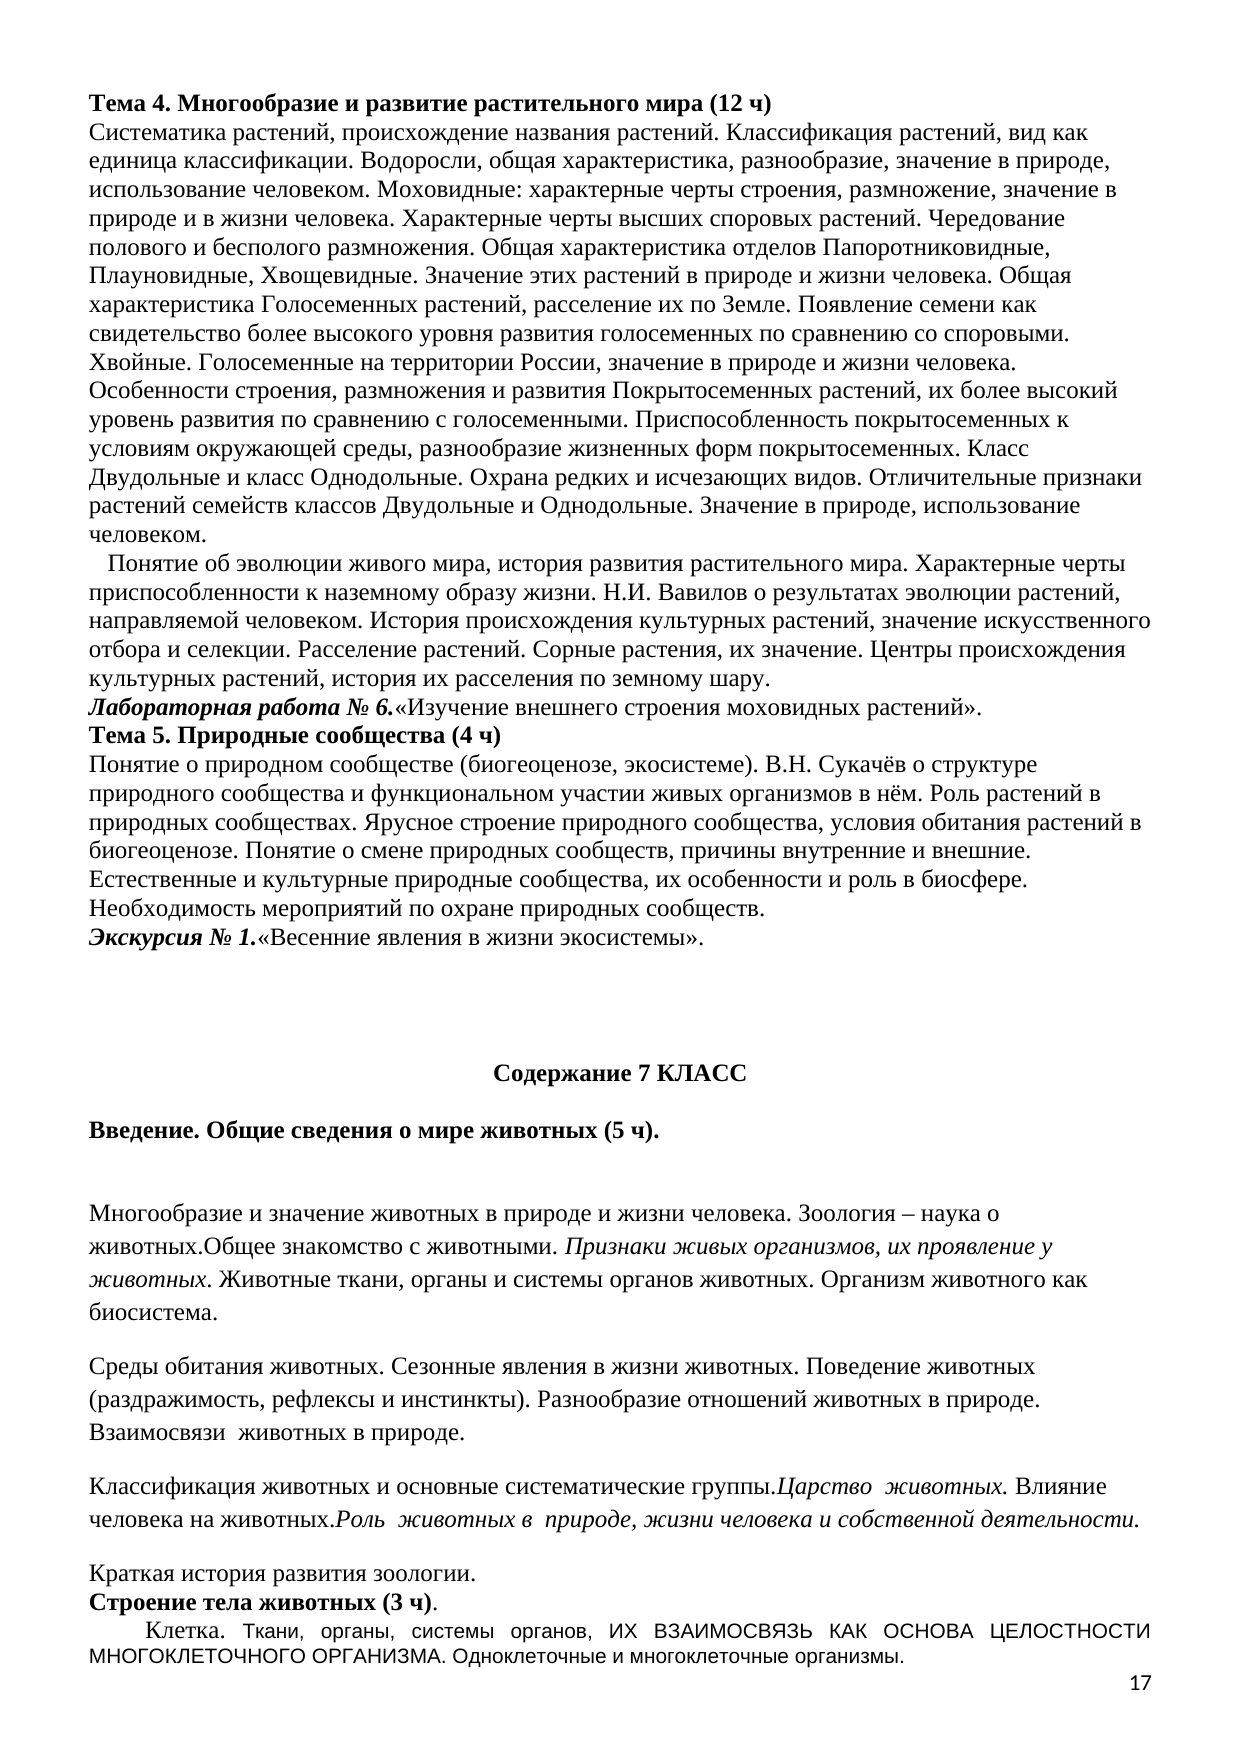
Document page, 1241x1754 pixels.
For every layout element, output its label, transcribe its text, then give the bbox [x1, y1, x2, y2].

text Введение. Общие сведения о мире животных (5 ч). [89, 1116, 1152, 1144]
text Тема 4. Многообразие и развитие растительного мира (12 ч) [89, 88, 1152, 117]
text Многообразие и значение животных в природе и жизни человека. Зоология – наука о животных.Общее знакомство с животными. Признаки живых организмов, их проявление у животных. Животные ткани, органы и системы органов животных. Организм животного как биосистема. [89, 1198, 1152, 1326]
text Клетка. Ткани, органы, системы органов, ИХ ВЗАИМОСВЯЗЬ КАК ОСНОВА ЦЕЛОСТНОСТИ МНОГОКЛЕТОЧНОГО ОРГАНИЗМА. Одноклеточные и многоклеточные организмы. [89, 1615, 1152, 1668]
text Лабораторная работа № 6.«Изучение внешнего строения моховидных растений». [89, 692, 1152, 720]
text Экскурсия № 1.«Весенние явления в жизни экосистемы». [89, 922, 1152, 950]
text Классификация животных и основные систематические группы.Царство животных. Влияние человека на животных.Роль животных в природе, жизни человека и собственной деятельности. [89, 1471, 1152, 1533]
text Содержание 7 КЛАСС [89, 1058, 1152, 1087]
text Понятие о природном сообществе (биогеоценозе, экосистеме). В.Н. Сукачёв о структуре природного сообщества и функциональном участии живых организмов в нём. Роль растений в природных сообществах. Ярусное строение природного сообщества, условия обитания растений в биогеоценозе. Понятие о смене природных сообществ, причины внутренние и внешние. Естественные и культурные природные сообщества, их особенности и роль в биосфере. Необходимость мероприятий по охране природных сообществ. [89, 749, 1152, 922]
text Краткая история развития зоологии. [89, 1558, 1152, 1587]
text Среды обитания животных. Сезонные явления в жизни животных. Поведение животных (раздражимость, рефлексы и инстинкты). Разнообразие отношений животных в природе. Взаимосвязи животных в природе. [89, 1351, 1152, 1446]
text Систематика растений, происхождение названия растений. Классификация растений, вид как единица классификации. Водоросли, общая характеристика, разнообразие, значение в природе, использование человеком. Моховидные: характерные черты строения, размножение, значение в природе и в жизни человека. Характерные черты высших споровых растений. Чередование полового и бесполого размножения. Общая характеристика отделов Папоротниковидные, Плауновидные, Хвощевидные. Значение этих растений в природе и жизни человека. Общая характеристика Голосеменных растений, расселение их по Земле. Появление семени как свидетельство более высокого уровня развития голосеменных по сравнению со споровыми. Хвойные. Голосеменные на территории России, значение в природе и жизни человека. Особенности строения, размножения и развития Покрытосеменных растений, их более высокий уровень развития по сравнению с голосеменными. Приспособленность покрытосеменных к условиям окружающей среды, разнообразие жизненных форм покрытосеменных. Класс Двудольные и класс Однодольные. Охрана редких и исчезающих видов. Отличительные признаки растений семейств классов Двудольные и Однодольные. Значение в природе, использование человеком. [89, 117, 1152, 548]
text Строение тела животных (3 ч). [89, 1587, 1152, 1615]
text Тема 5. Природные сообщества (4 ч) [89, 720, 1152, 749]
text Понятие об эволюции живого мира, история развития растительного мира. Характерные черты приспособленности к наземному образу жизни. Н.И. Вавилов о результатах эволюции растений, направляемой человеком. История происхождения культурных растений, значение искусственного отбора и селекции. Расселение растений. Сорные растения, их значение. Центры происхождения культурных растений, история их расселения по земному шару. [89, 548, 1152, 692]
